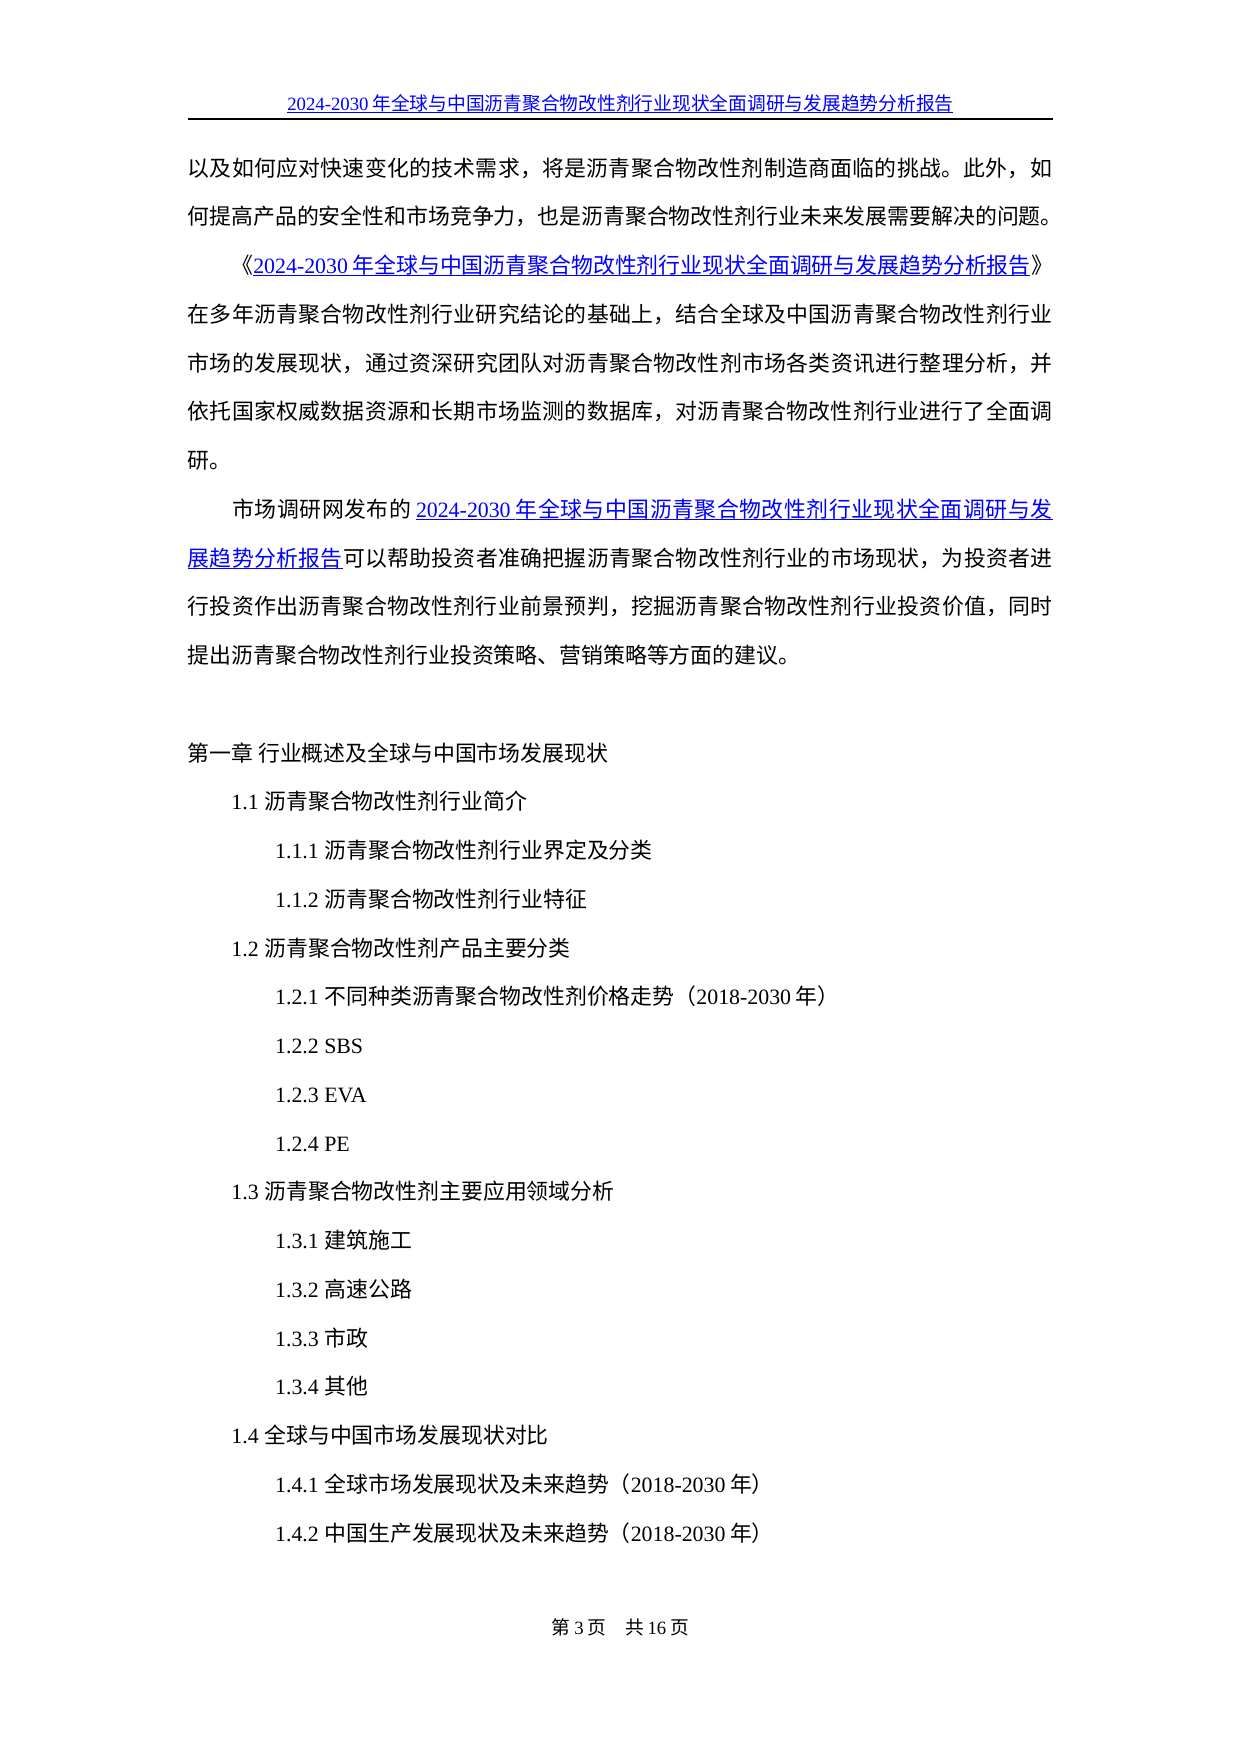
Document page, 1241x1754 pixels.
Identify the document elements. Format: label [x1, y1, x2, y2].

text [187, 150, 1053, 1548]
